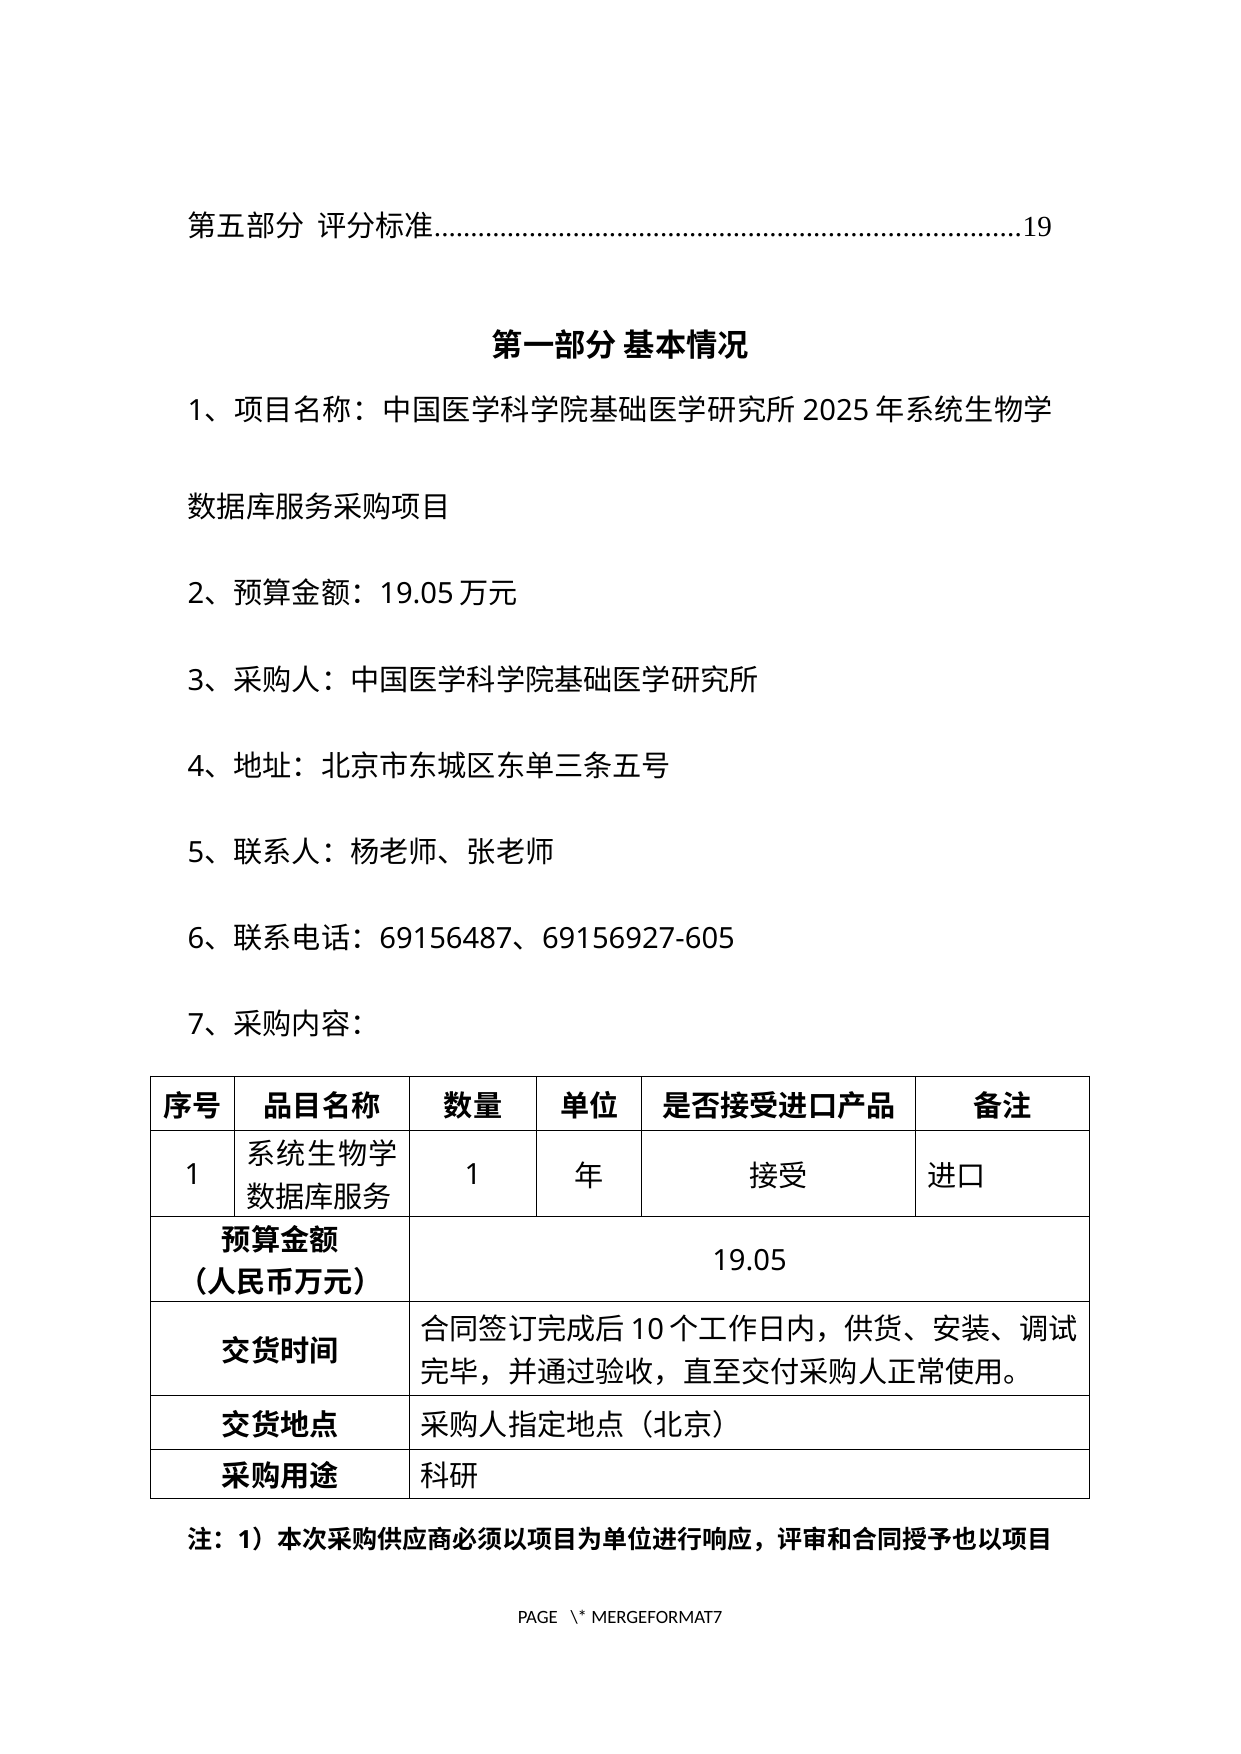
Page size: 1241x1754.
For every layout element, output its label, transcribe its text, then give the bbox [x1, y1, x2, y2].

table_cell 合同签订完成后10个工作日内，供货、安装、调试完毕，并通过验收，直至交付采购人正常使用。 [410, 1302, 1089, 1394]
table_cell 预算金额 （人民币万元） [151, 1217, 409, 1301]
table_cell 交货时间 [151, 1302, 409, 1394]
table_cell 系统生物学数据库服务 [235, 1131, 409, 1216]
text 第五部分 评分标准 19 [187, 191, 1053, 256]
table_header 单位 [537, 1077, 641, 1130]
table_header 品目名称 [235, 1077, 409, 1130]
subtitle 7、采购内容： [187, 989, 1053, 1054]
table_cell 交货地点 [151, 1396, 409, 1449]
subtitle 1、项目名称：中国医学科学院基础医学研究所2025年系统生物学数据库服务采购项目 [187, 375, 1053, 537]
subtitle 6、联系电话：69156487、69156927-605 [187, 903, 1053, 968]
table_cell 1 [151, 1131, 234, 1216]
table_header 备注 [916, 1077, 1089, 1130]
table_cell 接受 [642, 1131, 915, 1216]
subtitle 4、地址：北京市东城区东单三条五号 [187, 731, 1053, 796]
subtitle 3、采购人：中国医学科学院基础医学研究所 [187, 645, 1053, 710]
table_cell 年 [537, 1131, 641, 1216]
table_header 序号 [151, 1077, 234, 1130]
table_cell 科研 [410, 1450, 1089, 1497]
table_cell 19.05 [410, 1217, 1089, 1301]
table_cell 采购用途 [151, 1450, 409, 1497]
subtitle 5、联系人：杨老师、张老师 [187, 817, 1053, 882]
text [187, 1505, 1053, 1570]
table_header 是否接受进口产品 [642, 1077, 915, 1130]
table_cell 采购人指定地点（北京） [410, 1396, 1089, 1449]
table_cell 进口 [916, 1131, 1089, 1216]
table_header 数量 [410, 1077, 536, 1130]
subtitle 第一部分 基本情况 [187, 310, 1053, 375]
table_cell 1 [410, 1131, 536, 1216]
subtitle 2、预算金额：19.05万元 [187, 559, 1053, 624]
